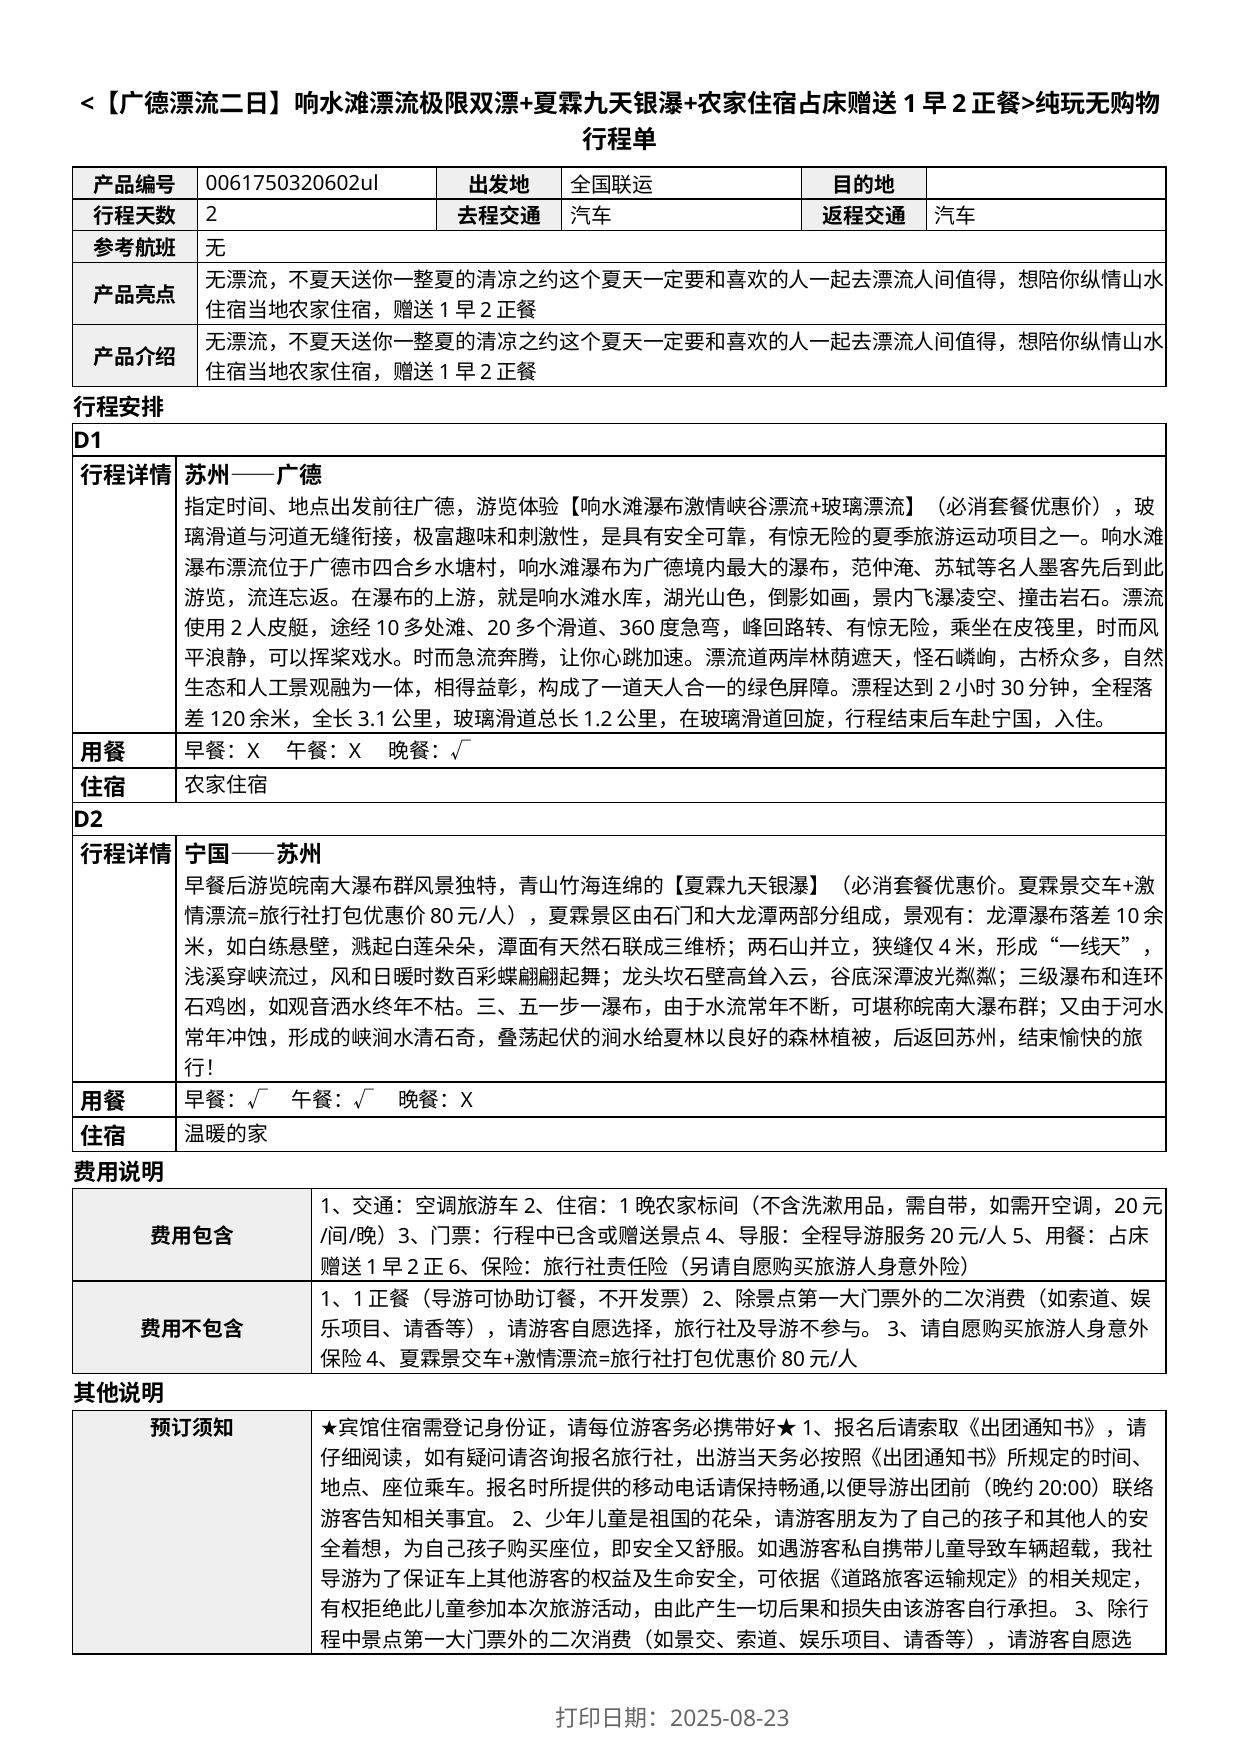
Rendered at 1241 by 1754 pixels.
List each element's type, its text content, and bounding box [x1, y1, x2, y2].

table_cell 去程交通 [437, 200, 561, 230]
table_cell 费用不包含 [73, 1282, 311, 1373]
table_cell 农家住宿 [177, 769, 1165, 802]
table_cell 行程详情 [73, 836, 175, 1081]
table_cell 产品介绍 [73, 325, 197, 386]
table_cell 住宿 [73, 1118, 175, 1151]
text 费用说明 [73, 1153, 1167, 1187]
table_cell 用餐 [73, 1083, 175, 1116]
table_header 0061750320602ul [198, 168, 436, 198]
table_header D1 [73, 424, 1165, 455]
table_cell 行程天数 [73, 200, 197, 230]
table_cell 早餐：X 午餐：X 晚餐：√ [177, 734, 1165, 767]
table_cell 无漂流，不夏天送你一整夏的清凉之约 [198, 325, 1165, 386]
text 行程安排 [73, 388, 1167, 422]
table_header 全国联运 [562, 168, 801, 198]
table_cell 行程详情 [73, 457, 175, 732]
table_cell 宁国——苏州 早餐后游览皖南大瀑布群风景独特，青山竹海连绵的【夏霖九天银瀑】（必消套餐优惠价。夏霖景交车+激情漂流=旅行社打包优惠价80元/人），夏霖景区由石门和大龙潭两部分组成，景观有：龙潭瀑布落差10余米，如白练悬壁，溅起白莲朵朵，潭面有天然石联成三维桥；两石山并立，狭缝仅4米，形成“一线天”，浅溪穿峡流过，风和日暖时数百彩蝶翩翩起舞；龙头坎石壁高耸入云，谷底深潭波光粼粼；三级瀑布和连环石鸡凼，如观音洒水终年不枯。三、五一步一瀑布，由于水流常年不断，可堪称皖南大瀑布群；又由于河水常年冲蚀，形成的峡涧水清石奇，叠荡起伏的涧水给夏林以良好的森林植被，后返回苏州，结束愉快的旅行！ [177, 836, 1165, 1081]
table_cell D2 [73, 803, 1165, 835]
table_cell 温暖的家 [177, 1118, 1165, 1151]
table_header 预订须知 [73, 1411, 311, 1653]
table_cell 用餐 [73, 734, 175, 767]
table_cell 无漂流，不夏天送你一整夏的清凉之约 [198, 263, 1165, 324]
table_cell 住宿 [73, 769, 175, 802]
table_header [312, 1411, 1165, 1653]
table_cell 汽车 [927, 200, 1165, 230]
table_cell 苏州——广德 指定时间、地点出发前往广德，游览体验【响水滩瀑布激情峡谷漂流+玻璃漂流】（必消套餐优惠价），玻璃滑道与河道无缝衔接，极富趣味和刺激性，是具有安全可靠，有惊无险的夏季旅游运动项目之一。响水滩瀑布漂流位于广德市四合乡水塘村，响水滩瀑布为广德境内最大的瀑布，范仲淹、苏轼等名人墨客先后到此游览，流连忘返。在瀑布的上游，就是响水滩水库，湖光山色，倒影如画，景内飞瀑凌空、撞击岩石。漂流使用2人皮艇，途经10多处滩、20多个滑道、360度急弯，峰回路转、有惊无险，乘坐在皮筏里，时而风平浪静，可以挥桨戏水。时而急流奔腾，让你心跳加速。漂流道两岸林荫遮天，怪石嶙峋，古桥众多，自然生态和人工景观融为一体，相得益彰，构成了一道天人合一的绿色屏障。漂程达到2小时30分钟，全程落差120余米，全长3.1公里，玻璃滑道总长1.2公里，在玻璃滑道回旋，行程结束后车赴宁国，入住。 [177, 457, 1165, 732]
table_header 1、交通：空调旅游车 [312, 1189, 1165, 1280]
table_header 目的地 [802, 168, 926, 198]
table_header [927, 168, 1165, 198]
text <【广德漂流二日】响水滩漂流极限双漂+夏霖九天银瀑+农家住宿占床赠送1早2正餐>纯玩无购物行程单 [73, 83, 1167, 156]
table_cell 参考航班 [73, 231, 197, 262]
table_cell 2 [198, 200, 436, 230]
table_header 产品编号 [73, 168, 197, 198]
text 其他说明 [73, 1375, 1167, 1408]
table_header 出发地 [437, 168, 561, 198]
table_cell 产品亮点 [73, 263, 197, 324]
table_cell 早餐：√ 午餐：√ 晚餐：X [177, 1083, 1165, 1116]
table_cell 汽车 [562, 200, 801, 230]
table_cell 1、1正餐（导游可协助订餐，不开发票） [312, 1282, 1165, 1373]
table_cell 返程交通 [802, 200, 926, 230]
table_header 费用包含 [73, 1189, 311, 1280]
table_cell 无 [198, 231, 1165, 262]
